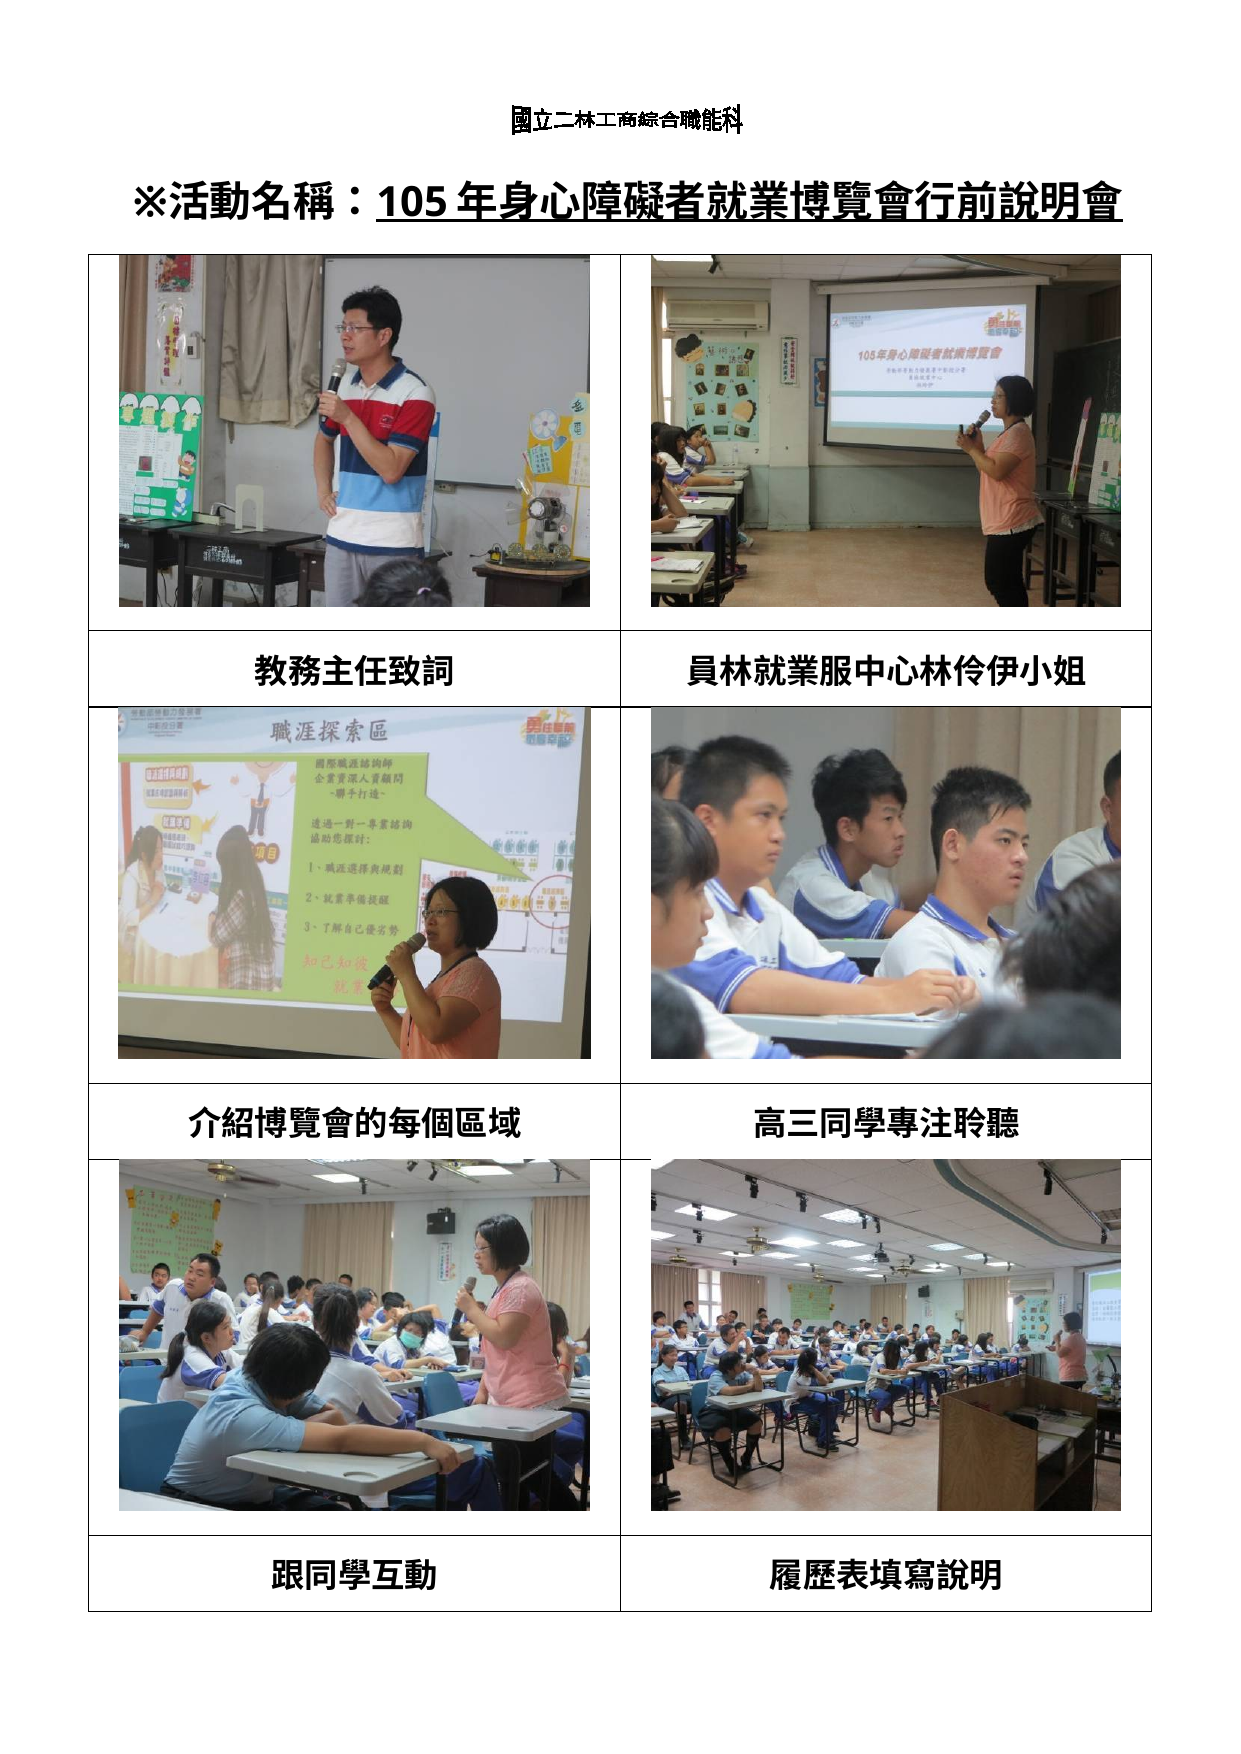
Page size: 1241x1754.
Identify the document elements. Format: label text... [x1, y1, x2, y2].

table_cell 高三同學專注聆聽 [621, 1084, 1151, 1158]
picture [119, 255, 590, 607]
table_cell 介紹博覽會的每個區域 [89, 1084, 620, 1158]
picture [651, 1159, 1121, 1511]
table_cell 教務主任致詞 [89, 631, 620, 706]
table_cell [89, 708, 620, 1082]
table_cell [89, 1160, 620, 1534]
table_cell 跟同學互動 [89, 1536, 620, 1611]
picture [651, 255, 1121, 607]
picture [119, 1159, 590, 1511]
table_cell [621, 708, 1151, 1082]
table_header [621, 255, 1151, 630]
picture [118, 707, 591, 1059]
table_cell [621, 1160, 1151, 1534]
table_header [89, 255, 620, 630]
picture [651, 707, 1121, 1059]
text ※活動名稱：105年身心障礙者就業博覽會行前說明會 [89, 161, 1167, 236]
table_cell 履歷表填寫說明 [621, 1536, 1151, 1611]
table_cell 員林就業服中心林伶伊小姐 [621, 631, 1151, 706]
